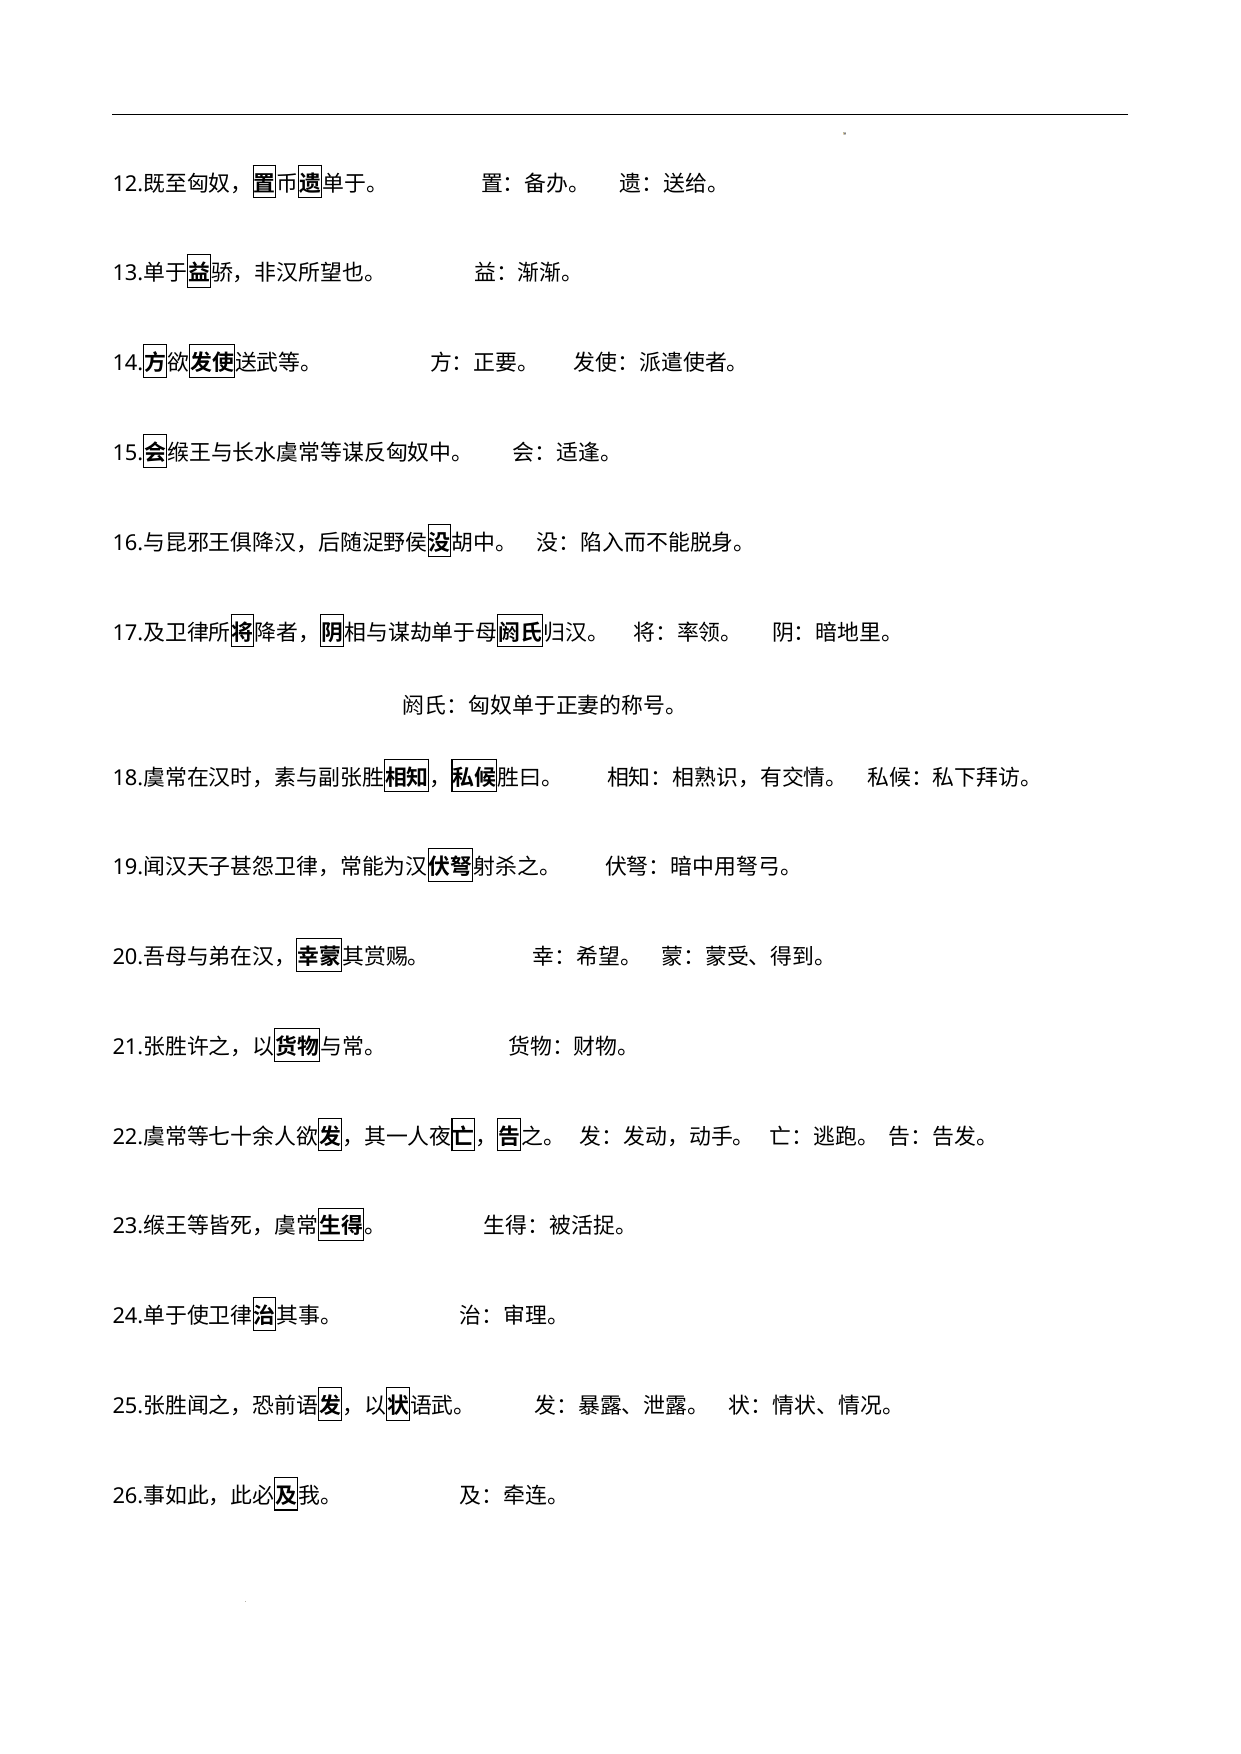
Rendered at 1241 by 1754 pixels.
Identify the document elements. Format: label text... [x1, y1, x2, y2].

list 19.闻汉天子甚怨卫律，常能为汉伏弩射杀之。 伏弩：暗中用弩弓。 [112, 832, 1128, 898]
text 17.及卫律所将降者，阴相与谋劫单于母阏氏归汉。 将：率领。 阴：暗地里。 [112, 597, 1128, 663]
text 阏氏：匈奴单于正妻的称号。 [112, 687, 1128, 720]
text 24.单于使卫律治其事。 治：审理。 [112, 1281, 1128, 1347]
text 16.与昆邪王俱降汉，后随浞野侯没胡中。 没：陷入而不能脱身。 [112, 507, 1128, 574]
list 12.既至匈奴，置币遗单于。 置：备办。 遗：送给。 [112, 148, 1128, 214]
text 21.张胜许之，以货物与常。 货物：财物。 [112, 1012, 1128, 1078]
list 18.虞常在汉时，素与副张胜相知，私候胜曰。 相知：相熟识，有交情。 私候：私下拜访。 [112, 742, 1128, 808]
list 13.单于益骄，非汉所望也。 益：渐渐。 [112, 238, 1128, 304]
list 20.吾母与弟在汉，幸蒙其赏赐。 幸：希望。 蒙：蒙受、得到。 [112, 922, 1128, 988]
text 26.事如此，此必及我。 及：牵连。 [112, 1461, 1128, 1527]
text 22.虞常等七十余人欲发，其一人夜亡，告之。 发：发动，动手。 亡：逃跑。 告：告发。 [112, 1101, 1128, 1168]
text 25.张胜闻之，恐前语发，以状语武。 发：暴露、泄露。 状：情状、情况。 [112, 1371, 1128, 1437]
text 15.会缑王与长水虞常等谋反匈奴中。 会：适逢。 [112, 418, 1128, 484]
text 23.缑王等皆死，虞常生得。 生得：被活捉。 [112, 1191, 1128, 1257]
text 14.方欲发使送武等。 方：正要。 发使：派遣使者。 [112, 328, 1128, 394]
